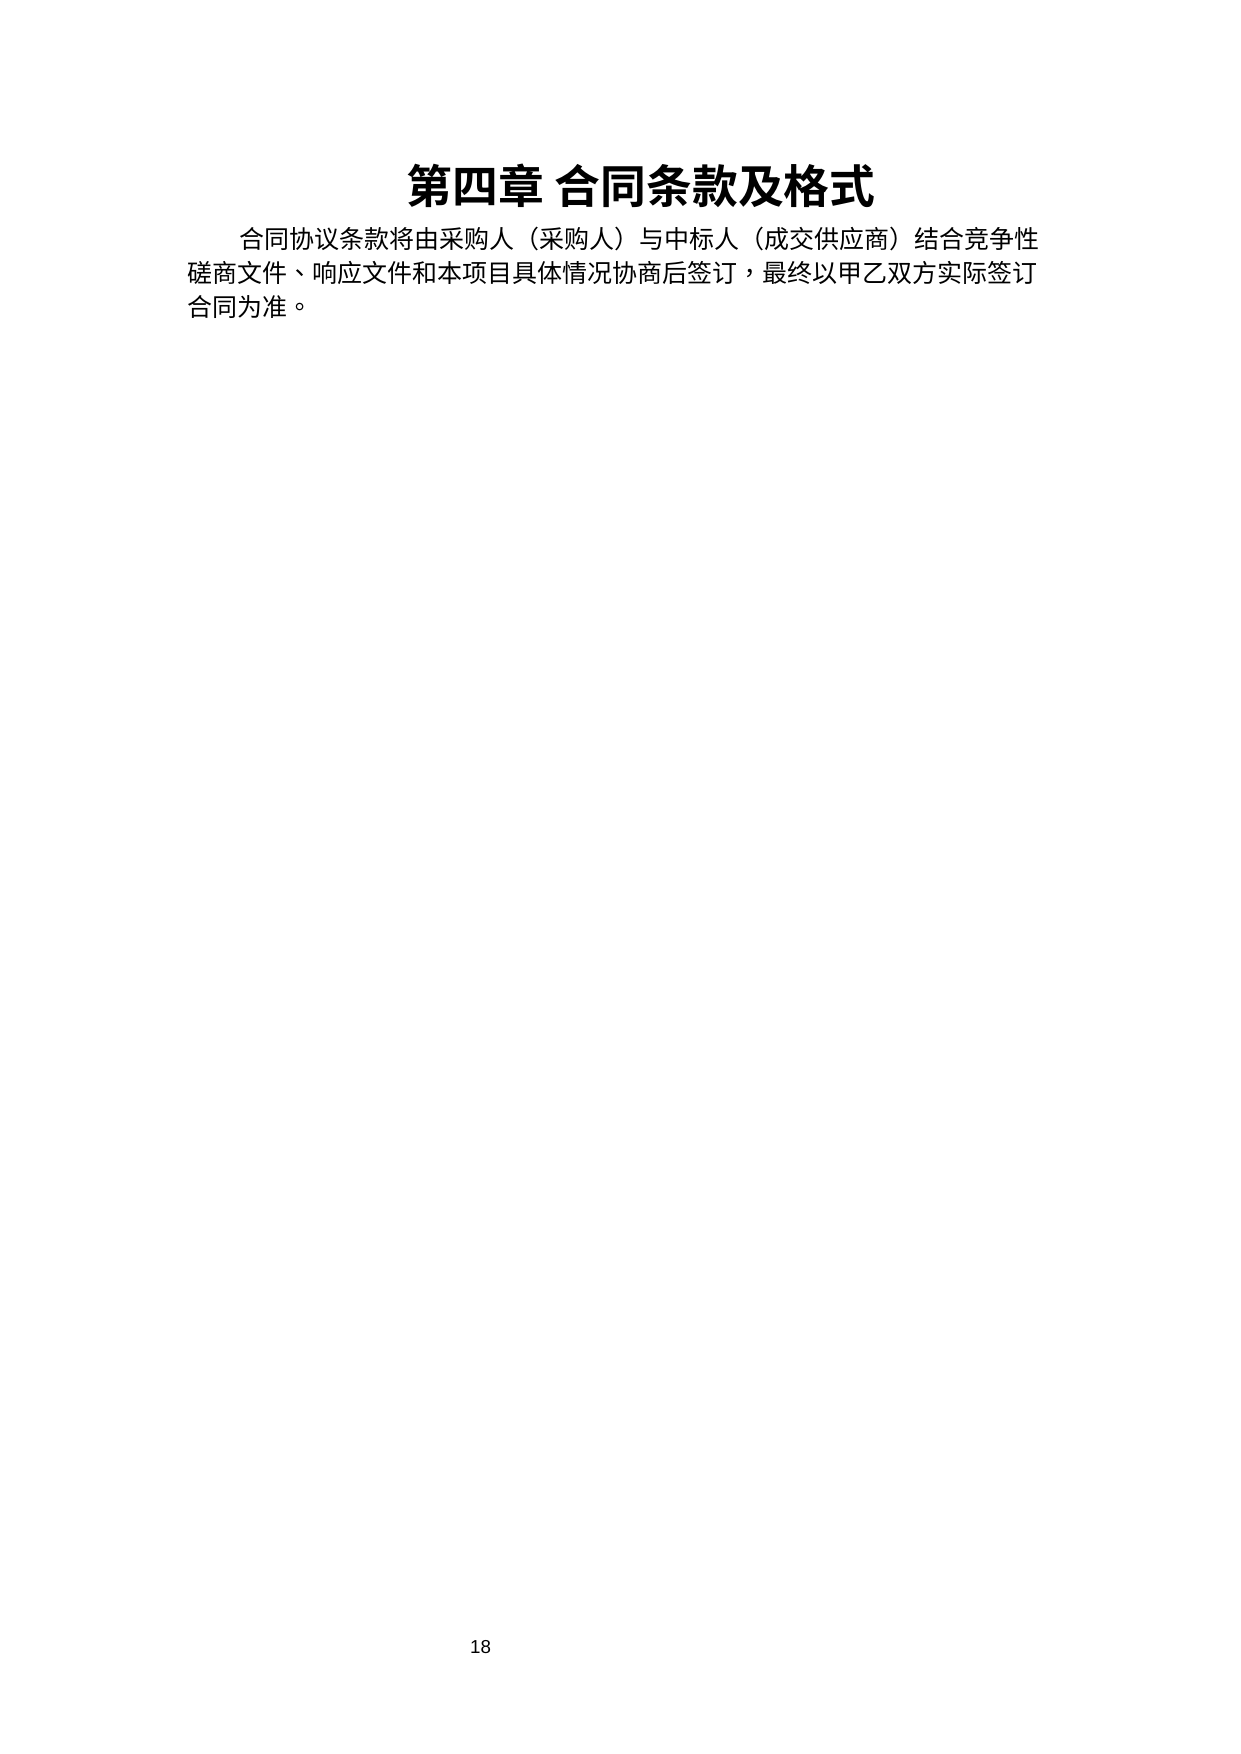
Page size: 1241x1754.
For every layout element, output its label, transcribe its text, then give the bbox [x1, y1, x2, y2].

text 合同协议条款将由采购人（采购人）与中标人（成交供应商）结合竞争性磋商文件、响应文件和本项目具体情况协商后签订，最终以甲乙双方实际签订合同为准。 [187, 222, 1053, 324]
subtitle 合同条款及格式 [187, 150, 1053, 216]
